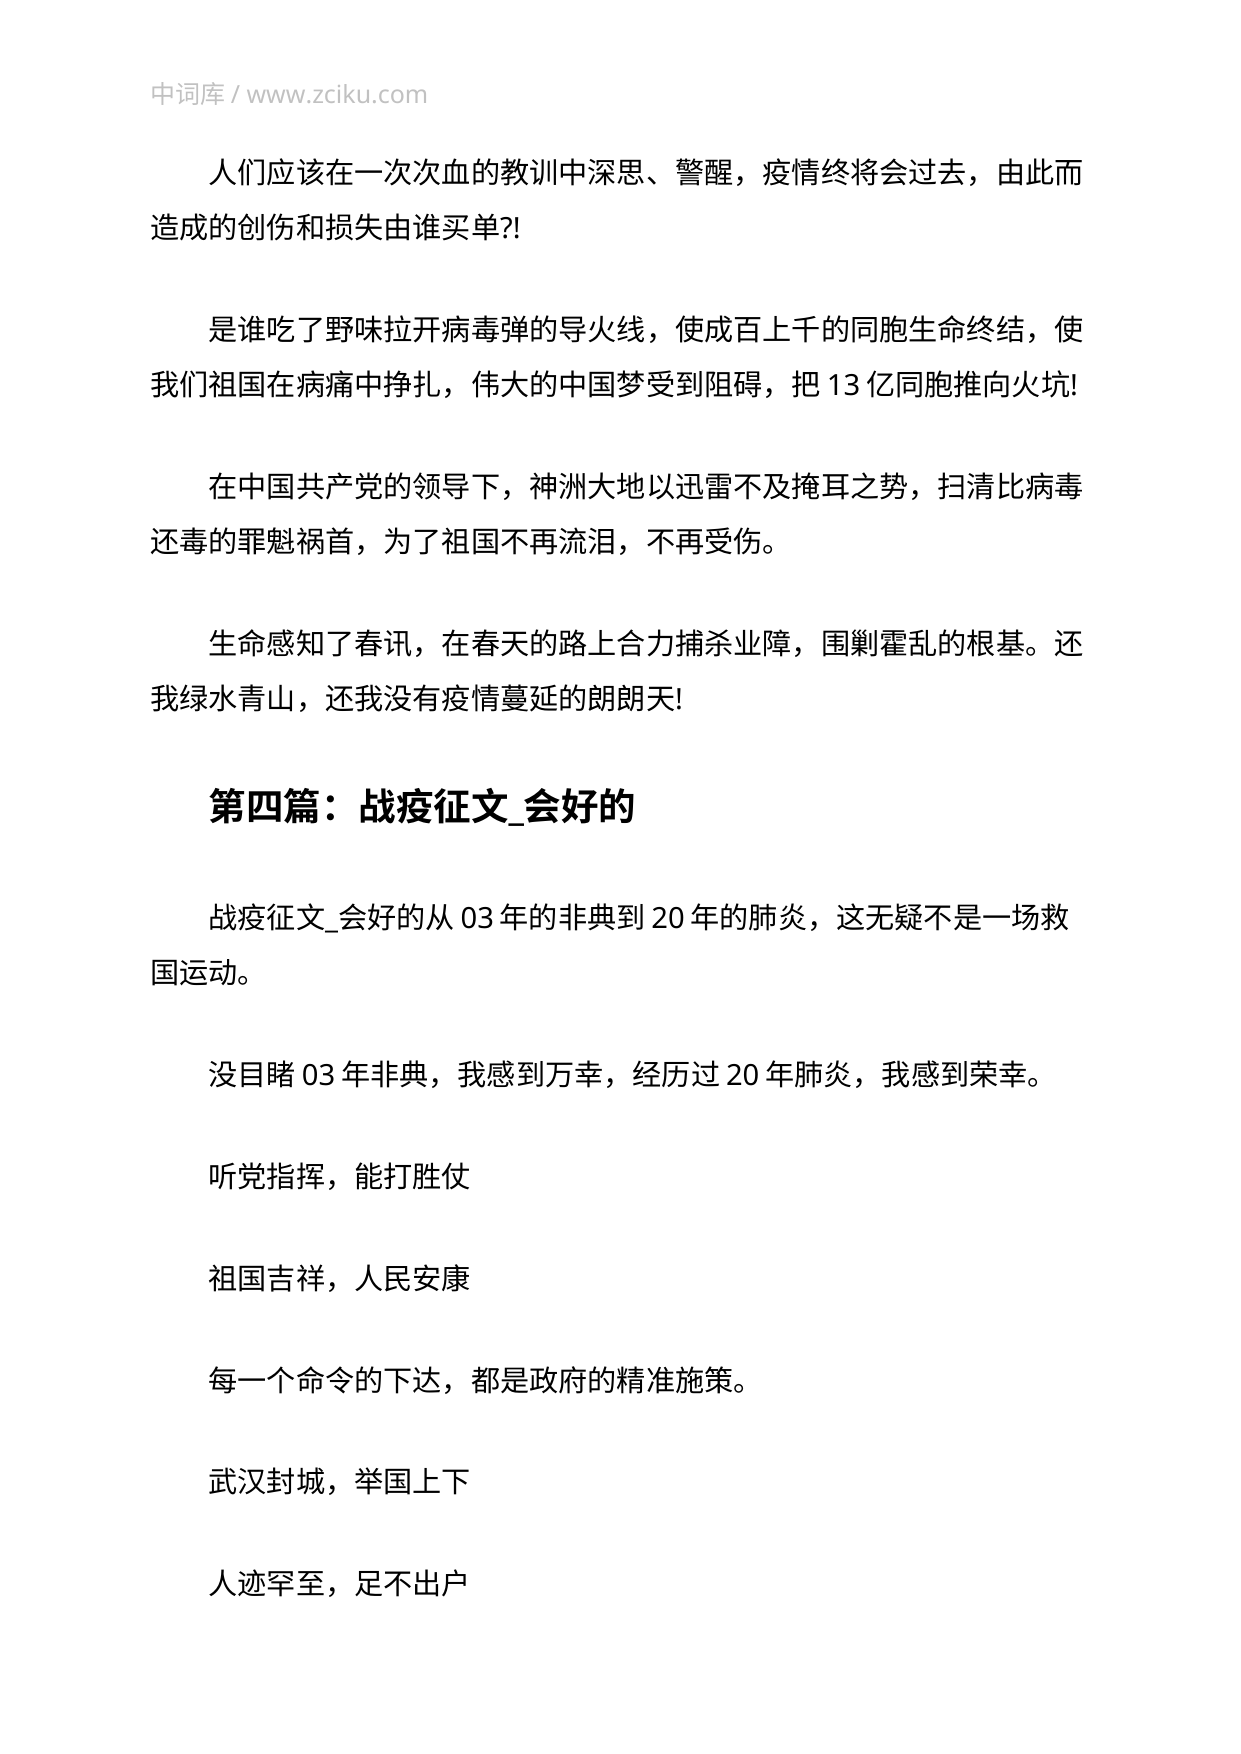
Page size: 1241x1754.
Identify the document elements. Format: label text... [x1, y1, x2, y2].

text 没目睹03年非典，我感到万幸，经历过20年肺炎，我感到荣幸。 [150, 1052, 1090, 1094]
text 武汉封城，举国上下 [150, 1459, 1090, 1501]
text 在中国共产党的领导下，神洲大地以迅雷不及掩耳之势，扫清比病毒还毒的罪魁祸首，为了祖国不再流泪，不再受伤。 [150, 464, 1090, 561]
text 生命感知了春讯，在春天的路上合力捕杀业障，围剿霍乱的根基。还我绿水青山，还我没有疫情蔓延的朗朗天! [150, 620, 1090, 718]
text 是谁吃了野味拉开病毒弹的导火线，使成百上千的同胞生命终结，使我们祖国在病痛中挣扎，伟大的中国梦受到阻碍，把13亿同胞推向火坑! [150, 307, 1090, 404]
text 战疫征文_会好的从03年的非典到20年的肺炎，这无疑不是一场救国运动。 [150, 895, 1090, 992]
text 每一个命令的下达，都是政府的精准施策。 [150, 1357, 1090, 1399]
text 听党指挥，能打胜仗 [150, 1154, 1090, 1196]
text 人们应该在一次次血的教训中深思、警醒，疫情终将会过去，由此而造成的创伤和损失由谁买单?! [150, 150, 1090, 247]
text 祖国吉祥，人民安康 [150, 1255, 1090, 1298]
text 人迹罕至，足不出户 [150, 1561, 1090, 1603]
text 第四篇：战疫征文_会好的 [150, 777, 1090, 832]
